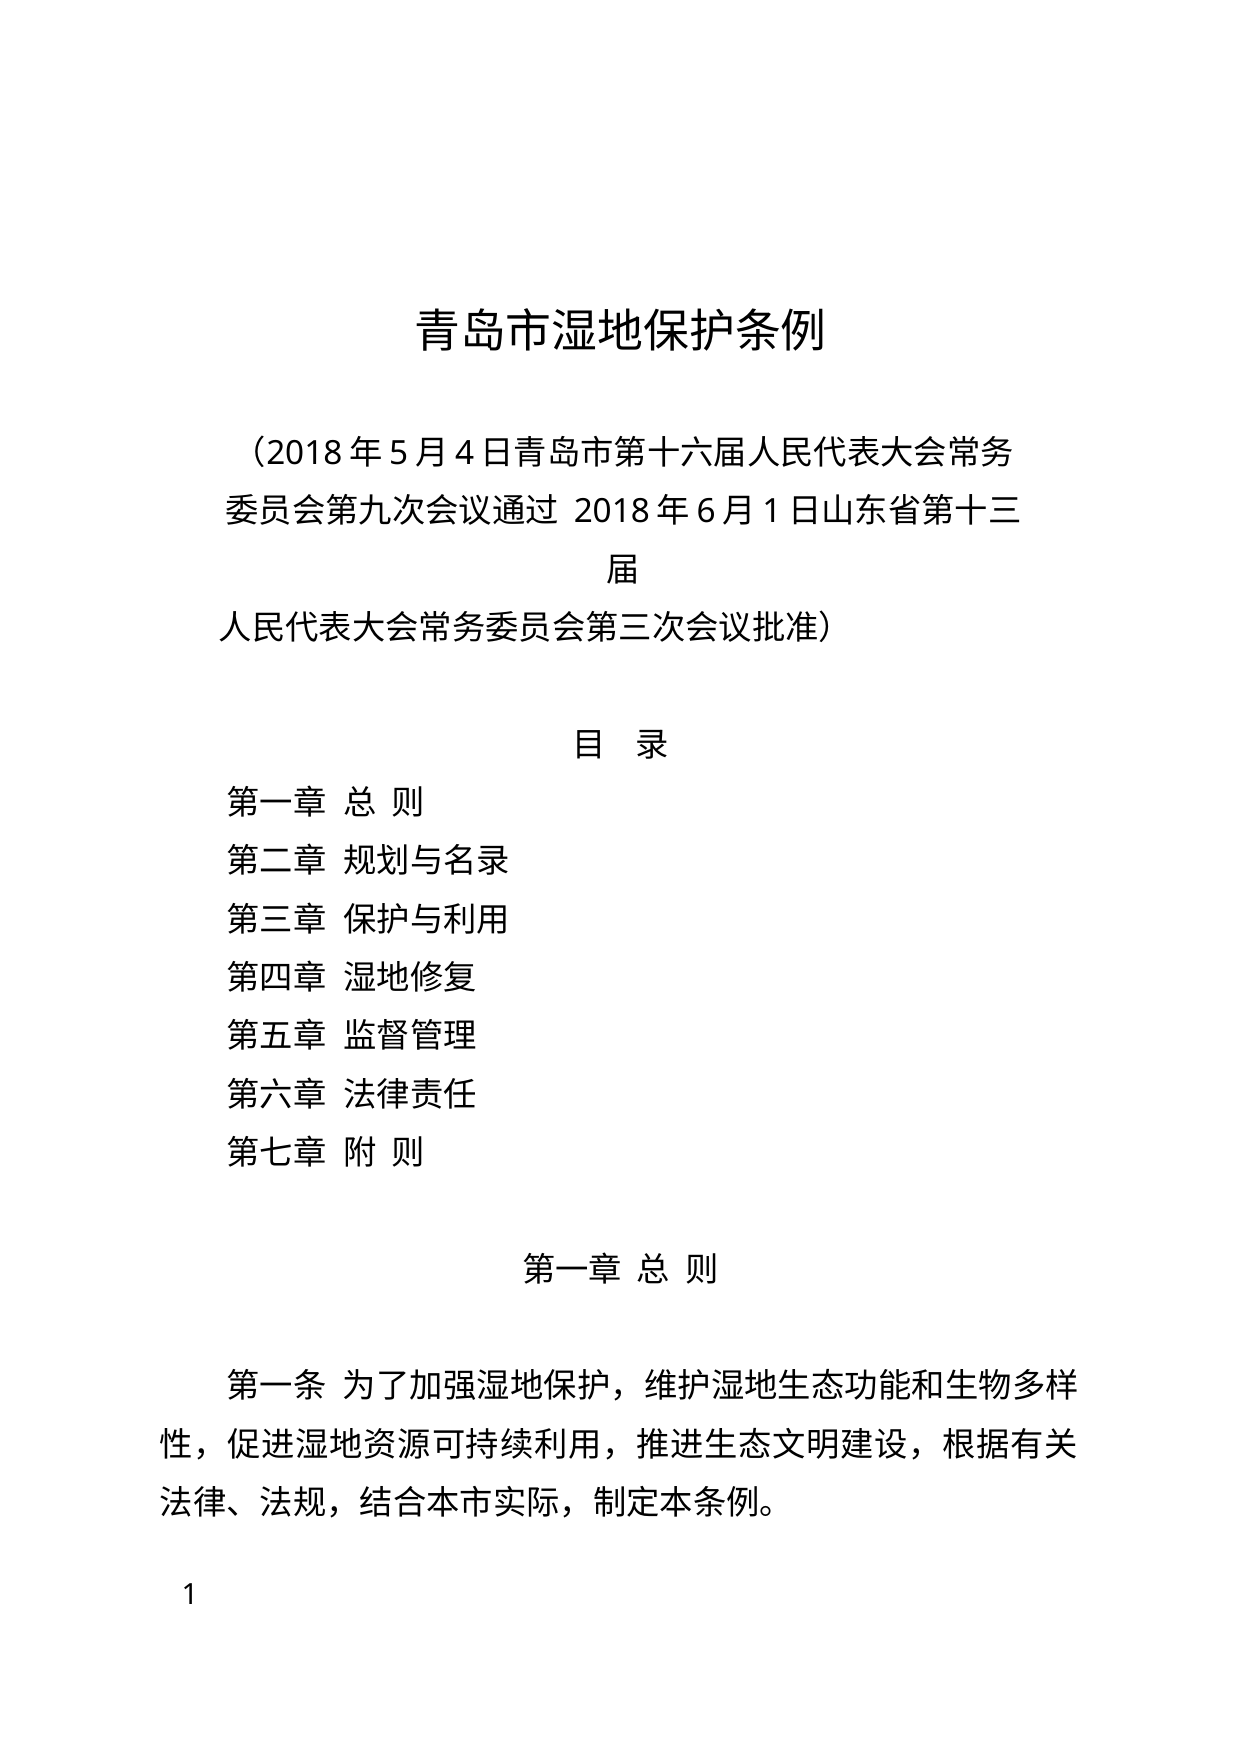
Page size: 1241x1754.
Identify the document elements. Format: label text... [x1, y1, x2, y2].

list 总 则 [159, 768, 1081, 826]
list 保护与利用 [159, 884, 1081, 943]
text 目 录 [159, 709, 1081, 768]
list 规划与名录 [159, 826, 1081, 884]
list 湿地修复 [159, 943, 1081, 1001]
text 第一章 总 则 [159, 1234, 1081, 1293]
text （2018年5月4日青岛市第十六届人民代表大会常务委员会第九次会议通过 2018年6月1日山东省第十三届 [218, 418, 1028, 593]
text 青岛市湿地保护条例 [159, 301, 1081, 359]
text 第一条 为了加强湿地保护，维护湿地生态功能和生物多样性，促进湿地资源可持续利用，推进生态文明建设，根据有关法律、法规，结合本市实际，制定本条例。 [159, 1351, 1081, 1526]
list 附 则 [159, 1118, 1081, 1176]
list 监督管理 [159, 1001, 1081, 1059]
text 人民代表大会常务委员会第三次会议批准） [218, 593, 1028, 651]
list 法律责任 [159, 1059, 1081, 1118]
